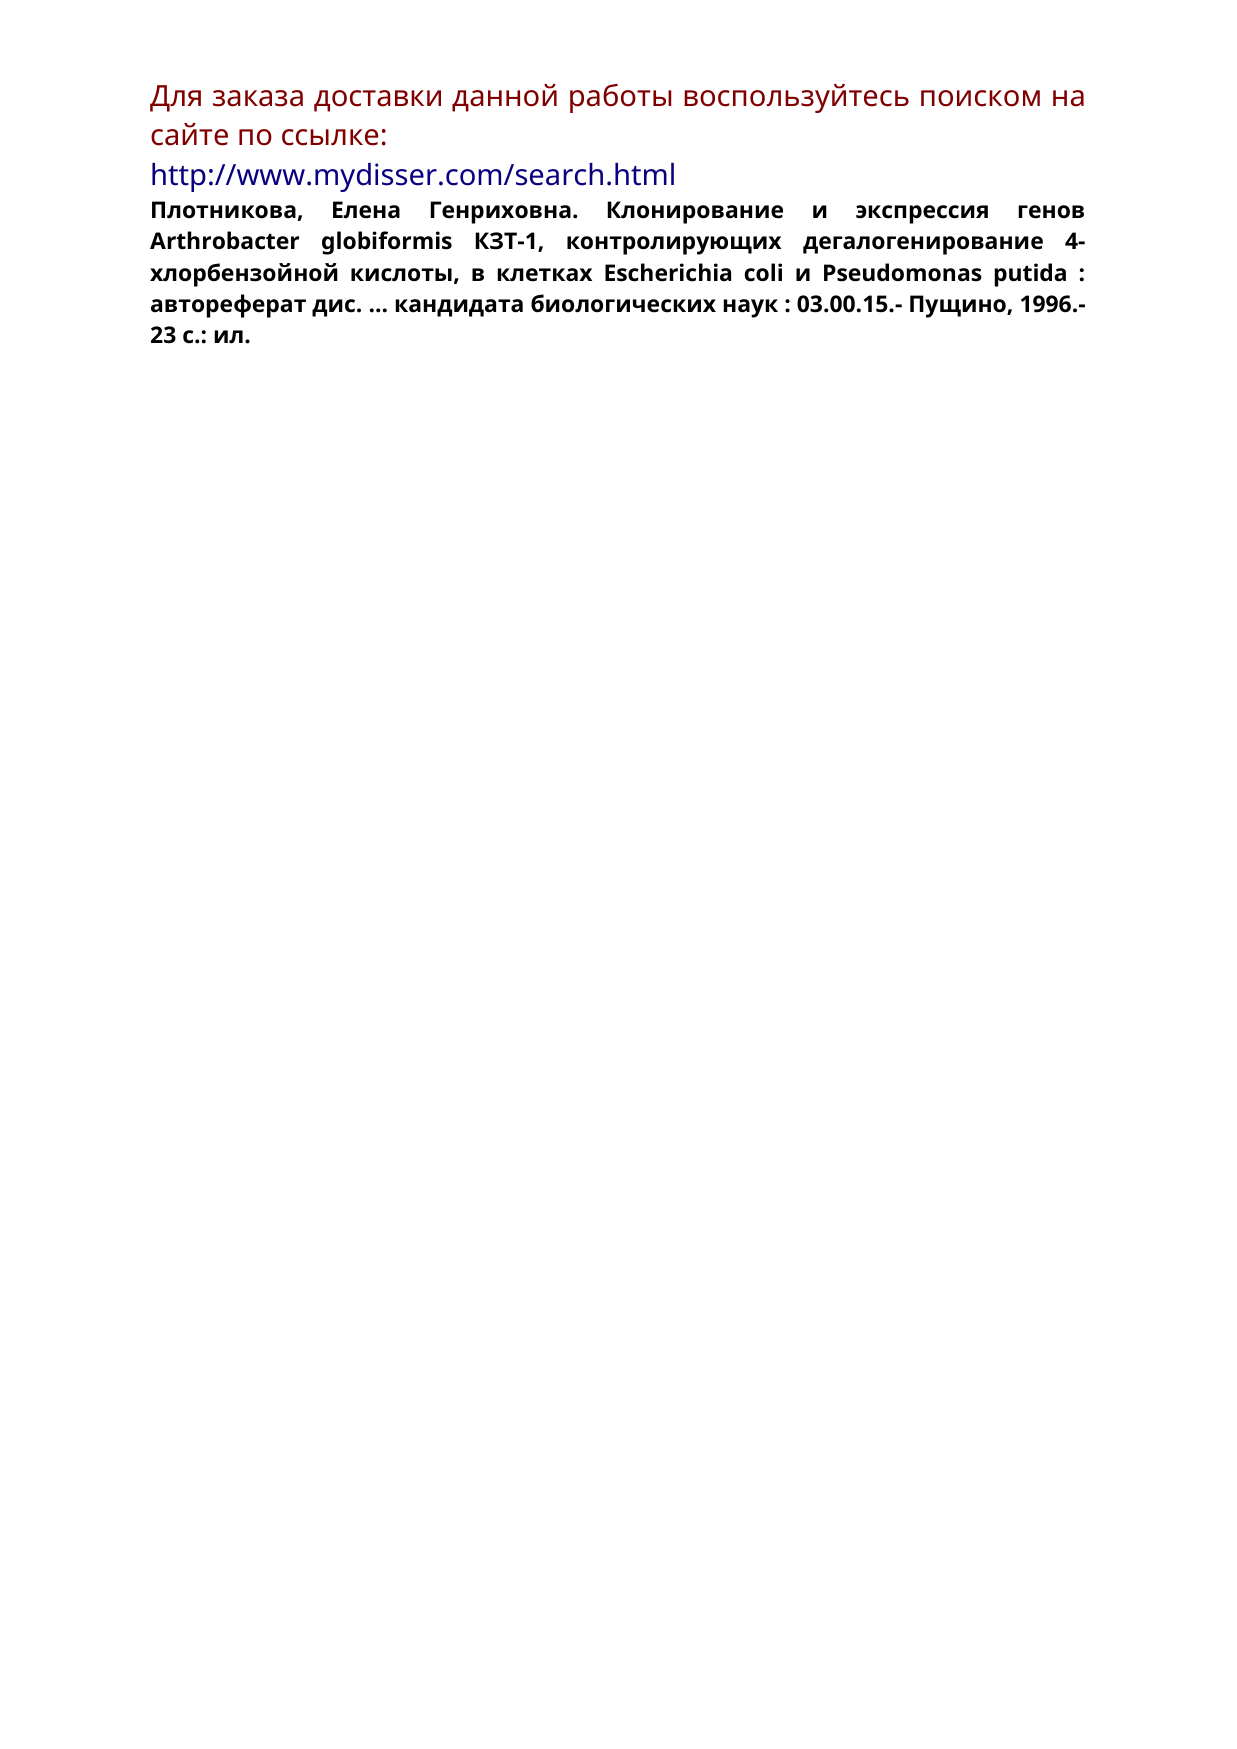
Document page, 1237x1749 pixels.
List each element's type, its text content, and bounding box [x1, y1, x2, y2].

text Плотникова, Елена Генриховна. Клонирование и экспрессия генов Arthrobacter globiformis КЗТ-1, контролирующих дегалогенирование 4-хлорбензойной кислоты, в клетках Escherichia coli и Pseudomonas putida : автореферат дис. ... кандидата биологических наук : 03.00.15.- Пущино, 1996.- 23 с.: ил. [150, 194, 1086, 350]
